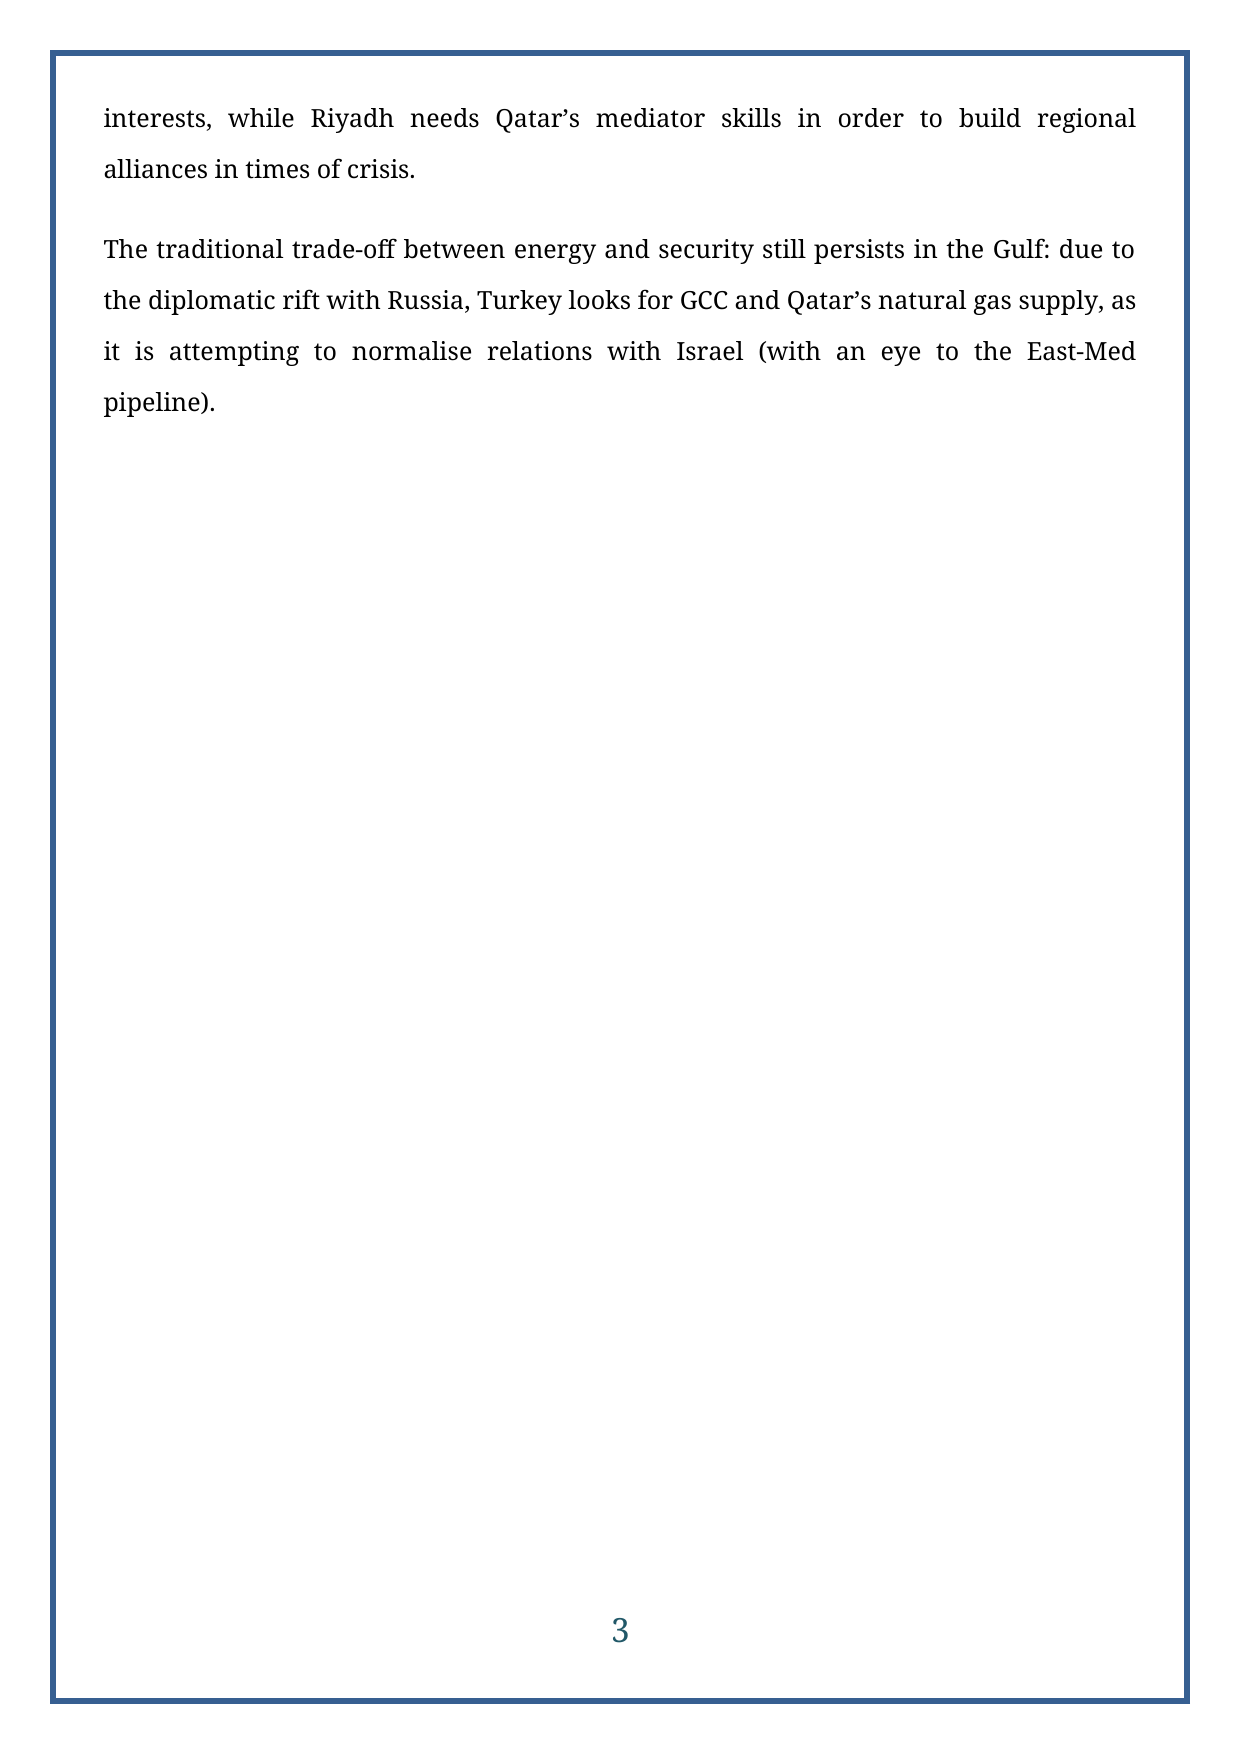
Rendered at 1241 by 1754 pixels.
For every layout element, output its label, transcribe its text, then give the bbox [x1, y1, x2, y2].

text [103, 100, 1137, 185]
text The traditional trade-off between energy and security still persists in the Gulf: due to the diplomatic rift with Russia, Turkey looks for GCC and Qatar’s natural gas supply, as it is attempting to normalise relations with Israel (with an eye to the East-Med pipeline). [103, 232, 1137, 419]
